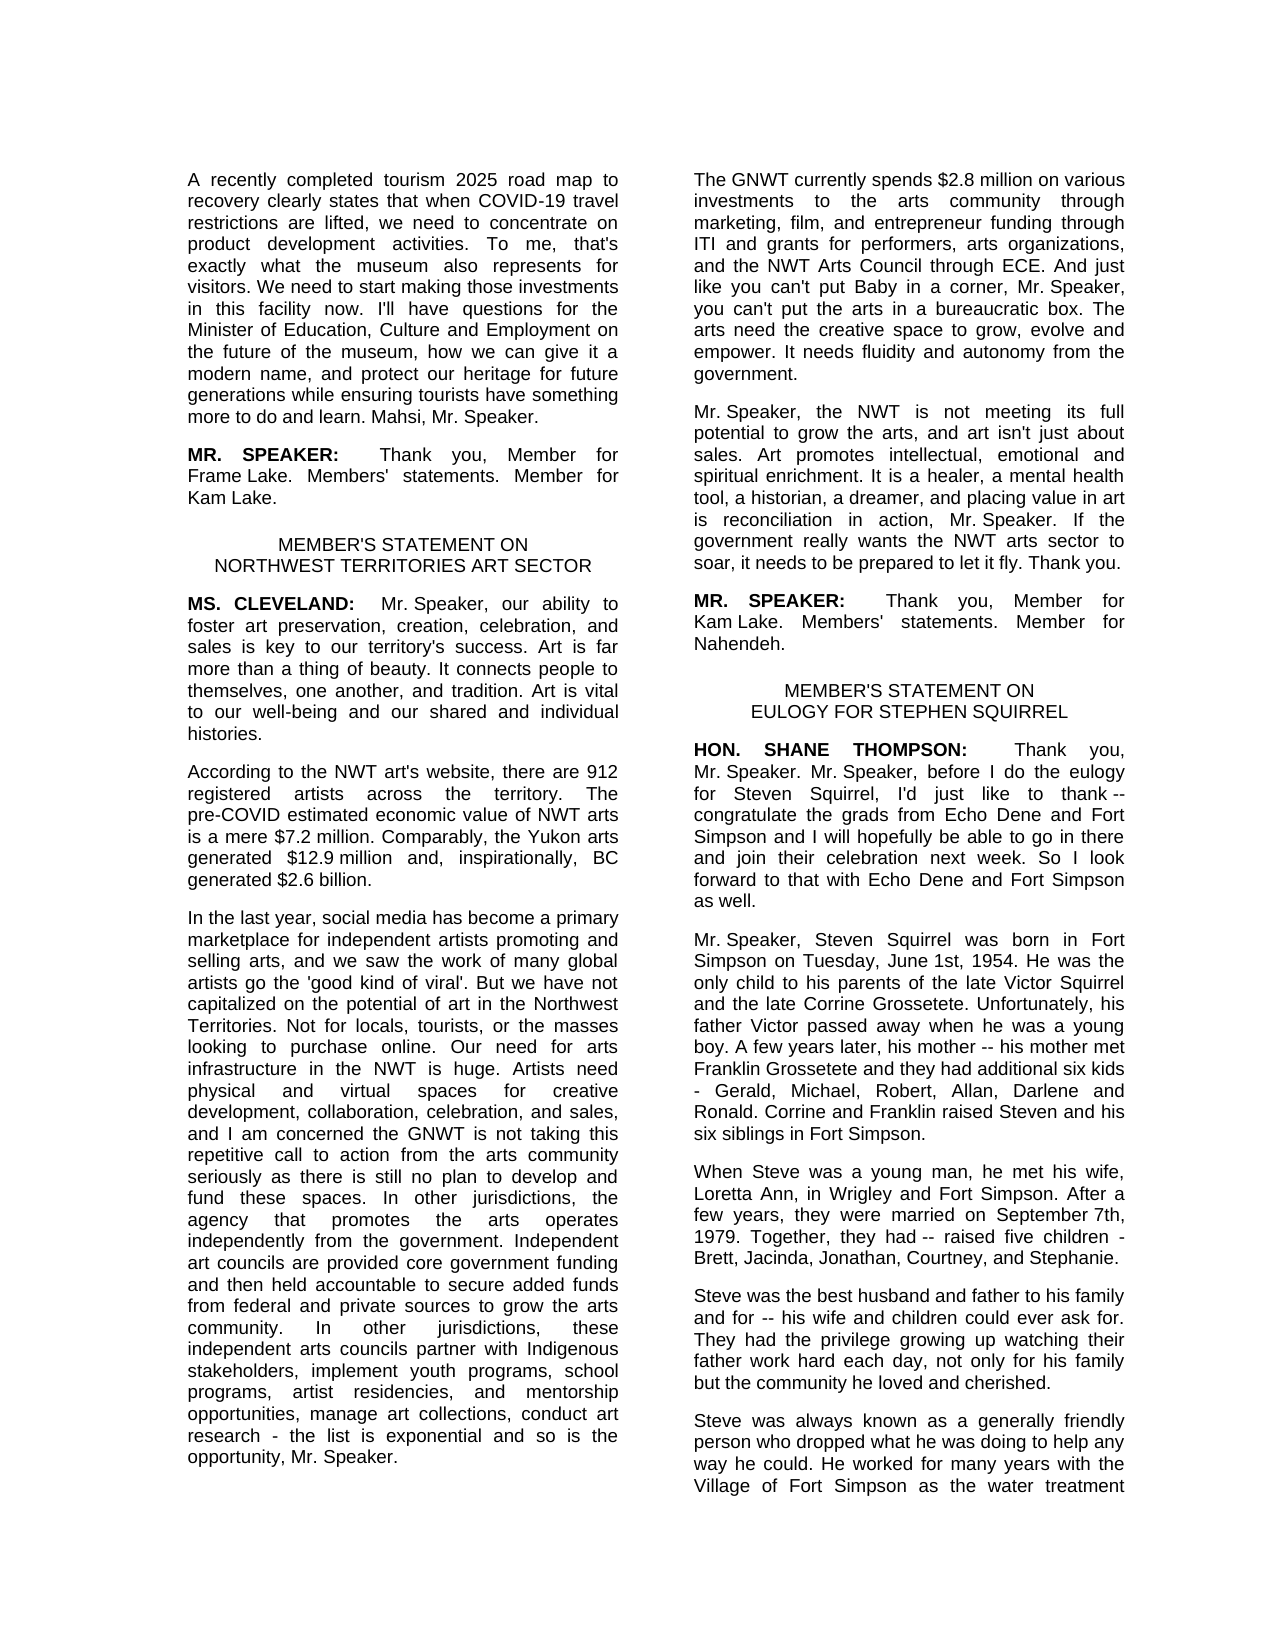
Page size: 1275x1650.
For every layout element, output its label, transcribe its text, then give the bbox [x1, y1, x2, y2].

text Mr. Speaker, the NWT is not meeting its full potential to grow the arts, and art isn't just about sales. Art promotes intellectual, emotional and spiritual enrichment. It is a healer, a mental health tool, a historian, a dreamer, and placing value in art is reconciliation in action, Mr. Speaker. If the government really wants the NWT arts sector to soar, it needs to be prepared to let it fly. Thank you. [694, 401, 1125, 573]
text MS. CLEVELAND: Mr. Speaker, our ability to foster art preservation, creation, celebration, and sales is key to our territory's success. Art is far more than a thing of beauty. It connects people to themselves, one another, and tradition. Art is vital to our well-being and our shared and individual histories. [187, 593, 619, 744]
text The GNWT currently spends $2.8 million on various investments to the arts community through marketing, film, and entrepreneur funding through ITI and grants for performers, arts organizations, and the NWT Arts Council through ECE. And just like you can't put Baby in a corner, Mr. Speaker, you can't put the arts in a bureaucratic box. The arts need the creative space to grow, evolve and empower. It needs fluidity and autonomy from the government. [694, 168, 1125, 384]
text According to the NWT art's website, there are 912 registered artists across the territory. The pre-COVID estimated economic value of NWT arts is a mere $7.2 million. Comparably, the Yukon arts generated $12.9 million and, inspirationally, BC generated $2.6 billion. [187, 761, 619, 890]
text HON. SHANE THOMPSON: Thank you, Mr. Speaker. Mr. Speaker, before I do the eulogy for Steven Squirrel, I'd just like to thank -- congratulate the grads from Echo Dene and Fort Simpson and I will hopefully be able to go in there and join their celebration next week. So I look forward to that with Echo Dene and Fort Simpson as well. [694, 739, 1125, 912]
text In the last year, social media has become a primary marketplace for independent artists promoting and selling arts, and we saw the work of many global artists go the 'good kind of viral'. But we have not capitalized on the potential of art in the Northwest Territories. Not for locals, tourists, or the masses looking to purchase online. Our need for arts infrastructure in the NWT is huge. Artists need physical and virtual spaces for creative development, collaboration, celebration, and sales, and I am concerned the GNWT is not taking this repetitive call to action from the arts community seriously as there is still no plan to develop and fund these spaces. In other jurisdictions, the agency that promotes the arts operates independently from the government. Independent art councils are provided core government funding and then held accountable to secure added funds from federal and private sources to grow the arts community. In other jurisdictions, these independent arts councils partner with Indigenous stakeholders, implement youth programs, school programs, artist residencies, and mentorship opportunities, manage art collections, conduct art research - the list is exponential and so is the opportunity, Mr. Speaker. [187, 907, 619, 1467]
subtitle Member's Statement on Eulogy for Stephen Squirrel [694, 679, 1125, 723]
text Mr. Speaker, Steven Squirrel was born in Fort Simpson on Tuesday, June 1st, 1954. He was the only child to his parents of the late Victor Squirrel and the late Corrine Grossetete. Unfortunately, his father Victor passed away when he was a young boy. A few years later, his mother -- his mother met Franklin Grossetete and they had additional six kids - Gerald, Michael, Robert, Allan, Darlene and Ronald. Corrine and Franklin raised Steven and his six siblings in Fort Simpson. [694, 928, 1125, 1144]
text Steve was the best husband and father to his family and for -- his wife and children could ever ask for. They had the privilege growing up watching their father work hard each day, not only for his family but the community he loved and cherished. [694, 1285, 1125, 1393]
text When Steve was a young man, he met his wife, Loretta Ann, in Wrigley and Fort Simpson. After a few years, they were married on September 7th, 1979. Together, they had -- raised five children - Brett, Jacinda, Jonathan, Courtney, and Stephanie. [694, 1161, 1125, 1268]
subtitle Member's Statement on Northwest Territories Art Sector [187, 533, 619, 577]
text MR. SPEAKER: Thank you, Member for Frame Lake. Members' statements. Member for Kam Lake. [187, 444, 619, 508]
text MR. SPEAKER: Thank you, Member for Kam Lake. Members' statements. Member for Nahendeh. [694, 590, 1125, 654]
text A recently completed tourism 2025 road map to recovery clearly states that when COVID-19 travel restrictions are lifted, we need to concentrate on product development activities. To me, that's exactly what the museum also represents for visitors. We need to start making those investments in this facility now. I'll have questions for the Minister of Education, Culture and Employment on the future of the museum, how we can give it a modern name, and protect our heritage for future generations while ensuring tourists have something more to do and learn. Mahsi, Mr. Speaker. [187, 168, 619, 427]
